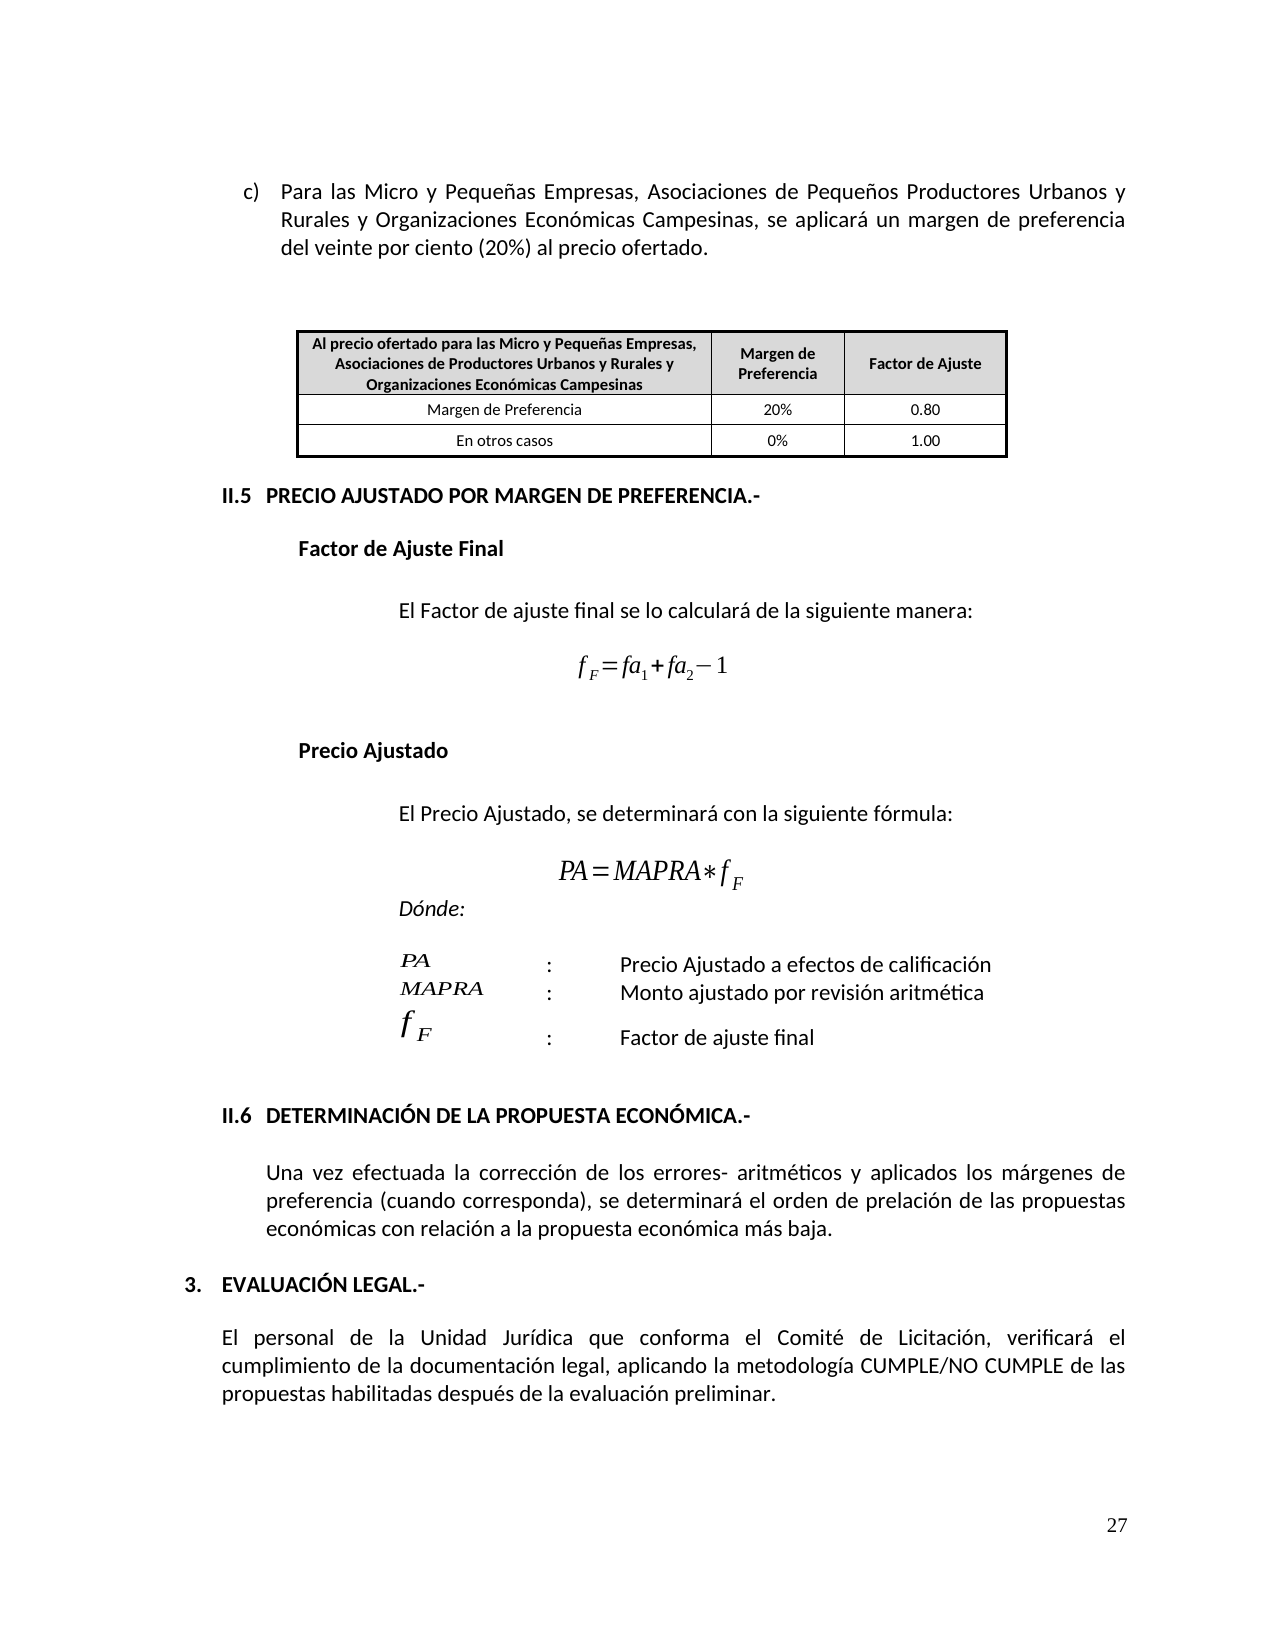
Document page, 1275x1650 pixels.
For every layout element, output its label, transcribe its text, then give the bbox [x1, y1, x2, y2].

list DETERMINACIÓN DE LA PROPUESTA ECONÓMICA.- [222, 1102, 1127, 1130]
list El Precio Ajustado, se determinará con la siguiente fórmula: [177, 799, 1127, 827]
text Una vez efectuada la corrección de los errores- aritméticos y aplicados los márgenes de preferencia (cuando corresponda), se determinará el orden de prelación de las propuestas económicas con relación a la propuesta económica más baja. [266, 1158, 1127, 1242]
text : Monto ajustado por revisión aritmética [325, 978, 1127, 1006]
list Para las Micro y Pequeñas Empresas, Asociaciones de Pequeños Productores Urbanos y Rurales y Organizaciones Económicas Campesinas, se aplicará un margen de preferencia del veinte por ciento (20%) al precio ofertado. [243, 177, 1127, 261]
table_cell 1.00 [845, 425, 1005, 455]
list EVALUACIÓN LEGAL.- [184, 1270, 1127, 1298]
table_header Margen de Preferencia [712, 333, 844, 394]
table_header Factor de Ajuste [845, 333, 1005, 394]
table_cell 0% [712, 425, 844, 455]
table_cell 20% [712, 395, 844, 424]
text : Factor de ajuste final [177, 1006, 1127, 1051]
text : Precio Ajustado a efectos de calificación [325, 950, 1127, 978]
table_cell 0.80 [845, 395, 1005, 424]
text Dónde: [325, 894, 1127, 922]
list PRECIO AJUSTADO POR MARGEN DE PREFERENCIA.- [222, 481, 1127, 509]
table_cell Margen de Preferencia [299, 395, 711, 424]
subtitle Factor de Ajuste Final [252, 534, 1127, 562]
text El personal de la Unidad Jurídica que conforma el Comité de Licitación, verificará el cumplimiento de la documentación legal, aplicando la metodología CUMPLE/NO CUMPLE de las propuestas habilitadas después de la evaluación preliminar. [222, 1323, 1127, 1407]
text El Factor de ajuste final se lo calculará de la siguiente manera: [177, 596, 1127, 624]
subtitle Precio Ajustado [252, 736, 1127, 764]
table_header Al precio ofertado para las Micro y Pequeñas Empresas, Asociaciones de Productores Urbanos y Rurales y Organizaciones Económicas Campesinas [299, 333, 711, 394]
table_cell En otros casos [299, 425, 711, 455]
